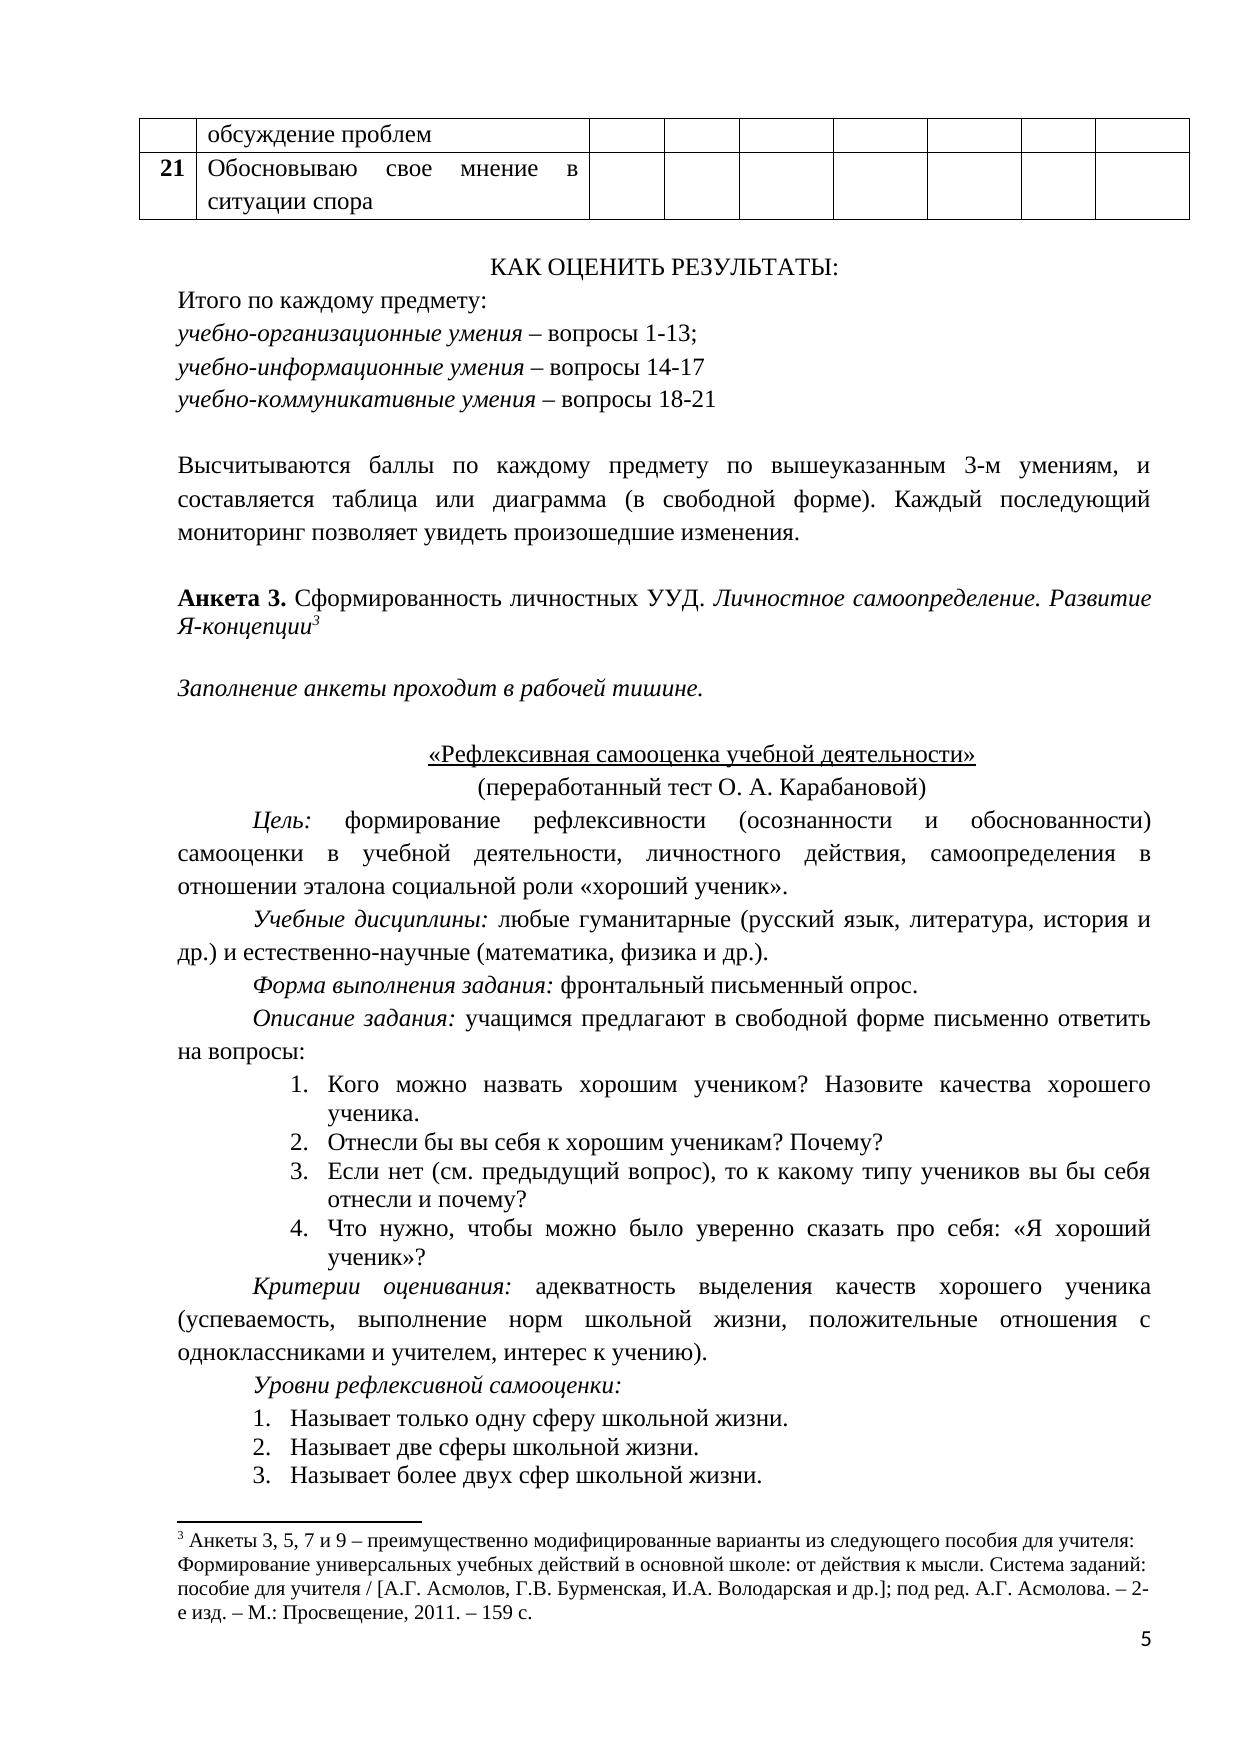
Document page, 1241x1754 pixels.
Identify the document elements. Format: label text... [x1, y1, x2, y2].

list Кого можно назвать хорошим учеником? Назовите качества хорошего ученика. [290, 1069, 1152, 1127]
table_cell [834, 119, 927, 152]
text Учебные дисциплины: любые гуманитарные (русский язык, литература, история и др.) и естественно-научные (математика, физика и др.). [177, 904, 1152, 966]
text Описание задания: учащимся предлагают в свободной форме письменно ответить на вопросы: [177, 1003, 1152, 1065]
text Анкета 3. Сформированность личностных УУД. Личностное самоопределение. Развитие Я-концепции [177, 583, 1152, 640]
text учебно-коммуникативные умения – вопросы 18-21 [177, 384, 1152, 413]
table_cell [590, 153, 664, 218]
table_cell [740, 153, 833, 218]
table_cell [928, 119, 1021, 152]
list Называет более двух сфер школьной жизни. [252, 1460, 1152, 1489]
table_cell [1096, 119, 1189, 152]
text Форма выполнения задания: фронтальный письменный опрос. [177, 970, 1152, 999]
text Заполнение анкеты проходит в рабочей тишине. [177, 673, 1152, 702]
text (переработанный тест О. А. Карабановой) [177, 772, 1152, 801]
text Итого по каждому предмету: [177, 286, 1152, 314]
text «Рефлексивная самооценка учебной деятельности» [177, 739, 1152, 768]
text учебно-организационные умения – вопросы 1-13; [177, 318, 1152, 347]
list Что нужно, чтобы можно было уверенно сказать про себя: «Я хороший ученик»? [290, 1213, 1152, 1271]
table_cell [928, 153, 1021, 218]
table_cell [665, 153, 739, 218]
table_cell [590, 119, 664, 152]
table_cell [197, 119, 589, 152]
table_cell [1096, 153, 1189, 218]
text Критерии оценивания: адекватность выделения качеств хорошего ученика (успеваемость, выполнение норм школьной жизни, положительные отношения с одноклассниками и учителем, интерес к учению). [177, 1271, 1152, 1366]
table_cell [740, 119, 833, 152]
text Цель: формирование рефлексивности (осознанности и обоснованности) самооценки в учебной деятельности, личностного действия, самоопределения в отношении эталона социальной роли «хороший ученик». [177, 805, 1152, 900]
list Называет две сферы школьной жизни. [252, 1432, 1152, 1460]
table_cell [834, 153, 927, 218]
table_cell [1022, 119, 1095, 152]
text КАК ОЦЕНИТЬ РЕЗУЛЬТАТЫ: [177, 252, 1152, 281]
table_cell [665, 119, 739, 152]
table_cell Обосновываю свое мнение в ситуации спора [197, 153, 589, 218]
text Уровни рефлексивной самооценки: [177, 1370, 1152, 1398]
text Высчитываются баллы по каждому предмету по вышеуказанным 3-м умениям, и составляется таблица или диаграмма (в свободной форме). Каждый последующий мониторинг позволяет увидеть произошедшие изменения. [177, 451, 1152, 545]
table_cell 21 [140, 153, 196, 218]
table_cell [1022, 153, 1095, 218]
list Если нет (см. предыдущий вопрос), то к какому типу учеников вы бы себя отнесли и почему? [290, 1156, 1152, 1213]
list Называет только одну сферу школьной жизни. [252, 1403, 1152, 1432]
list Отнесли бы вы себя к хорошим ученикам? Почему? [290, 1127, 1152, 1156]
text учебно-информационные умения – вопросы 14-17 [177, 352, 1152, 380]
table_cell 20 [140, 119, 196, 152]
